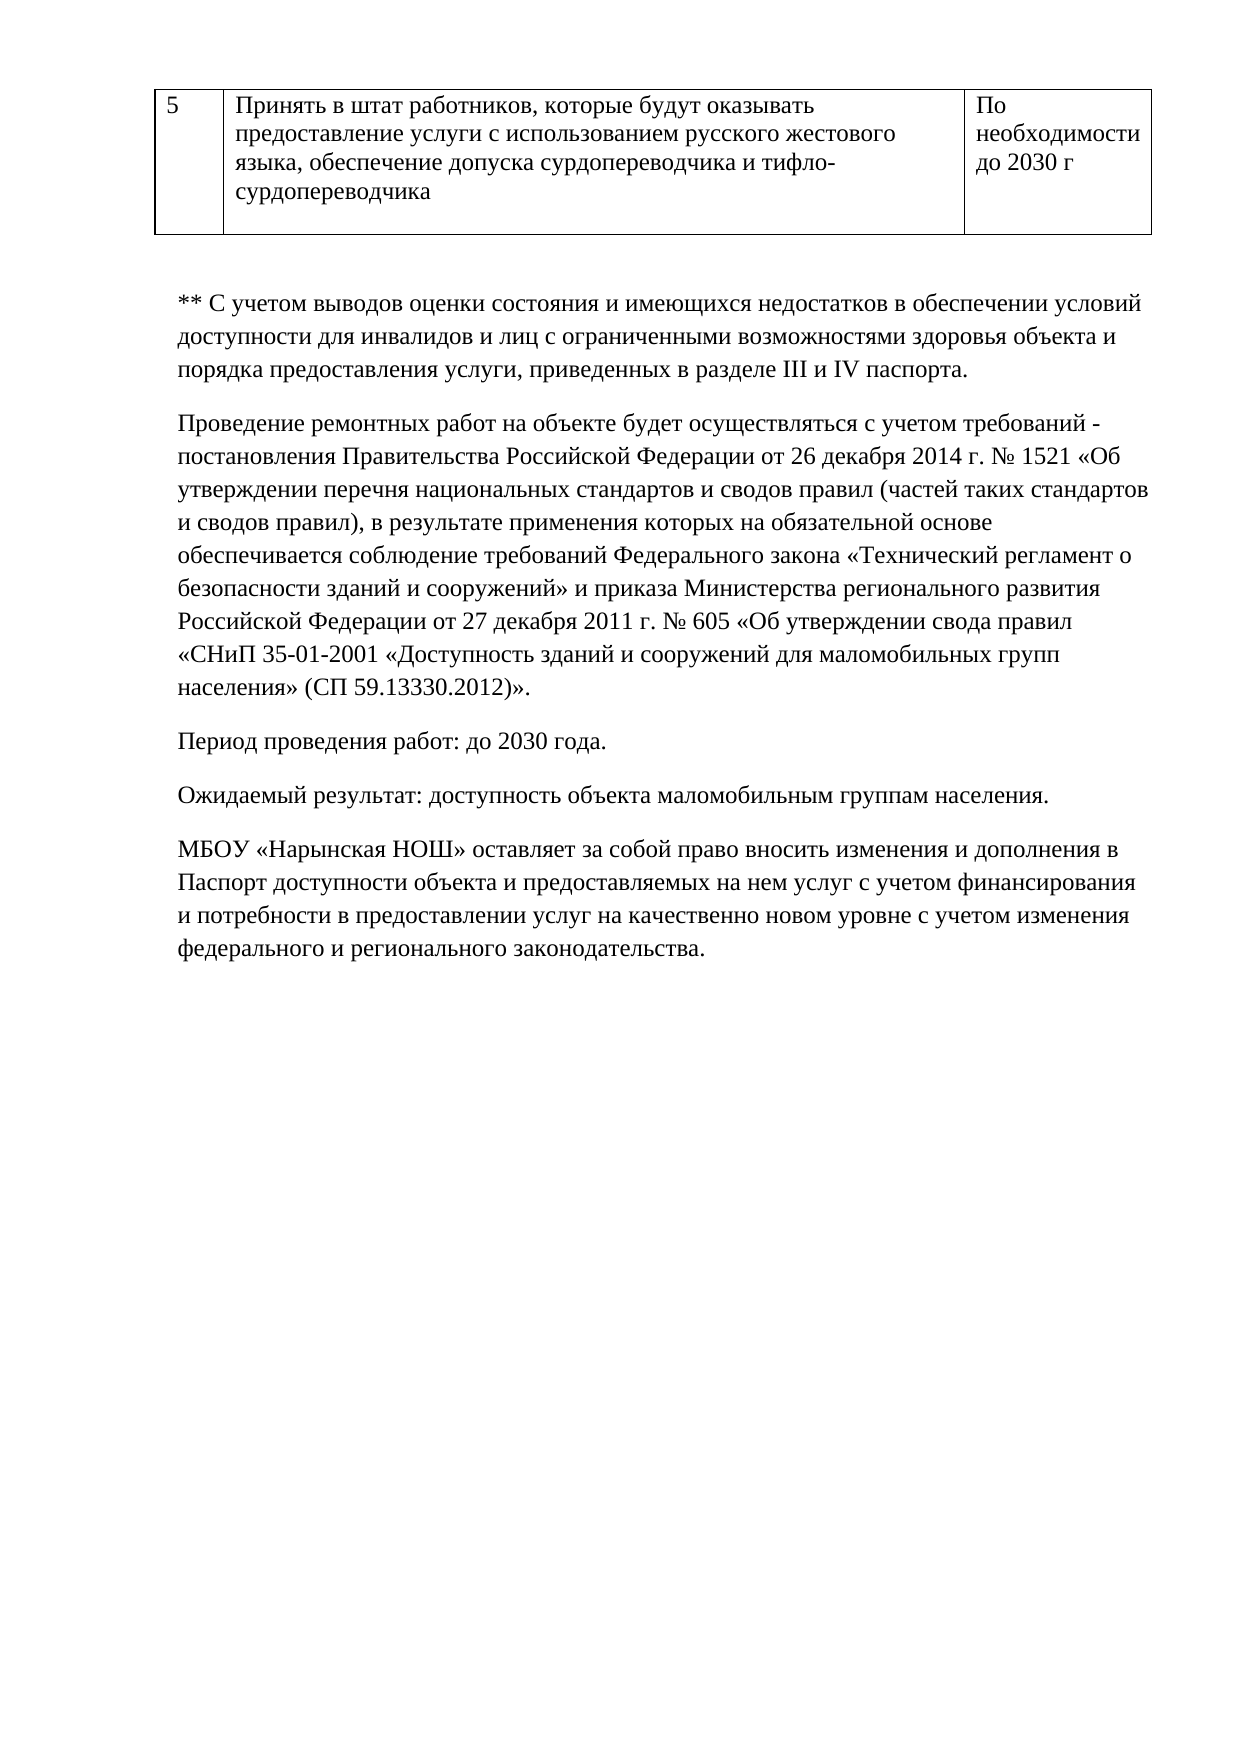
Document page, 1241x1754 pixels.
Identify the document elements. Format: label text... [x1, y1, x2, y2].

text Проведение ремонтных работ на объекте будет осуществляться с учетом требований - постановления Правительства Российской Федерации от 26 декабря 2014 г. № 1521 «Об утверждении перечня национальных стандартов и сводов правил (частей таких стандартов и сводов правил), в результате применения которых на обязательной основе обеспечивается соблюдение требований Федерального закона «Технический регламент о безопасности зданий и сооружений» и приказа Министерства регионального развития Российской Федерации от 27 декабря 2011 г. № 605 «Об утверждении свода правил «СНиП 35-01-2001 «Доступность зданий и сооружений для маломобильных групп населения» (СП 59.13330.2012)». [177, 408, 1152, 701]
text Ожидаемый результат: доступность объекта маломобильным группам населения. [177, 780, 1152, 809]
text ** С учетом выводов оценки состояния и имеющихся недостатков в обеспечении условий доступности для инвалидов и лиц с ограниченными возможностями здоровья объекта и порядка предоставления услуги, приведенных в разделе III и IV паспорта. [177, 288, 1152, 383]
table_cell По необходимости до 2030 г [965, 90, 1151, 233]
text МБОУ «Нарынская НОШ» оставляет за собой право вносить изменения и дополнения в Паспорт доступности объекта и предоставляемых на нем услуг с учетом финансирования и потребности в предоставлении услуг на качественно новом уровне с учетом изменения федерального и регионального законодательства. [177, 834, 1152, 962]
text Период проведения работ: до 2030 года. [177, 726, 1152, 755]
table_cell Принять в штат работников, которые будут оказывать предоставление услуги с использованием русского жестового языка, обеспечение допуска сурдопереводчика и тифло-сурдопереводчика [224, 90, 964, 233]
table_cell 5 [156, 90, 223, 233]
